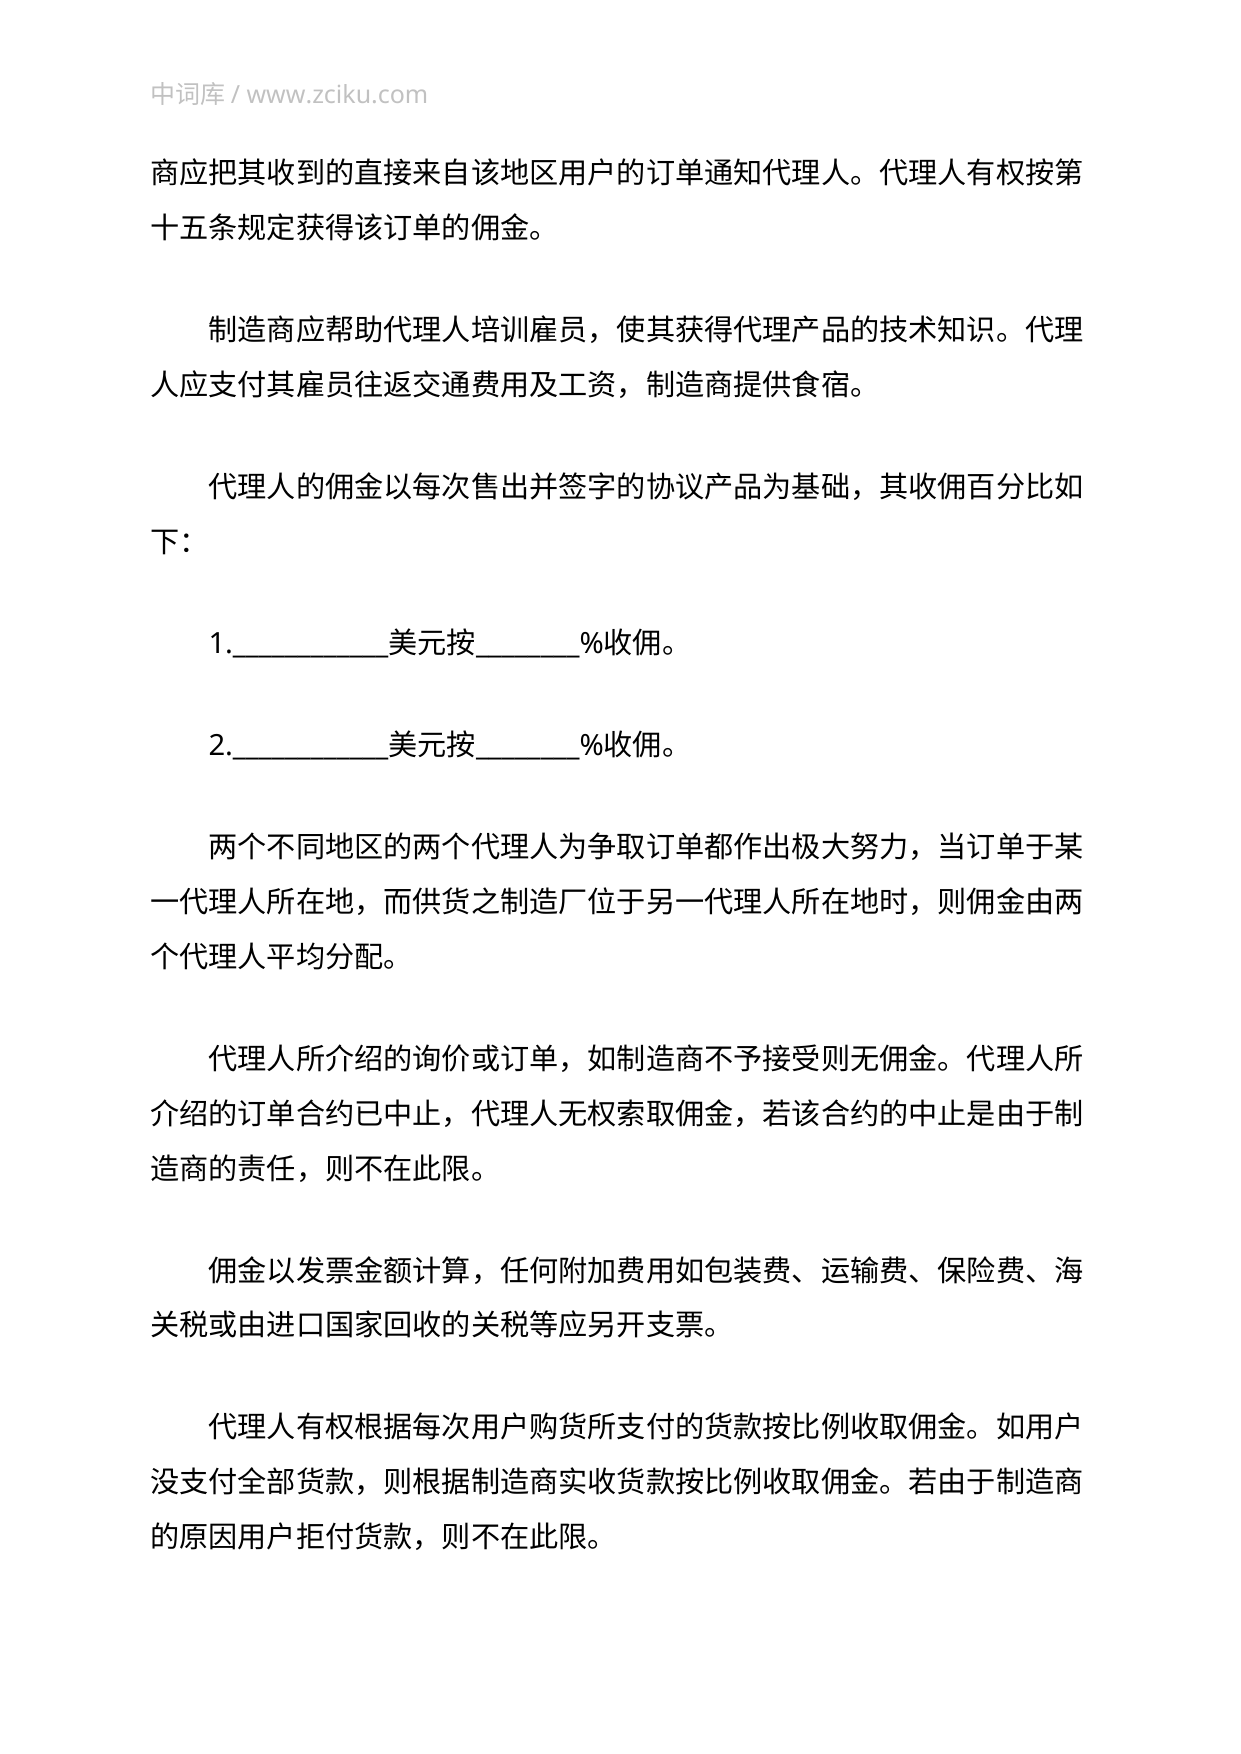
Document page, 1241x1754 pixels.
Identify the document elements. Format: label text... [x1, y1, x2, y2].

text 两个不同地区的两个代理人为争取订单都作出极大努力，当订单于某一代理人所在地，而供货之制造厂位于另一代理人所在地时，则佣金由两个代理人平均分配。 [150, 824, 1090, 976]
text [150, 150, 1090, 247]
text 代理人的佣金以每次售出并签字的协议产品为基础，其收佣百分比如下： [150, 463, 1090, 561]
text 1.____________美元按________%收佣。 [150, 620, 1090, 662]
text 佣金以发票金额计算，任何附加费用如包装费、运输费、保险费、海关税或由进口国家回收的关税等应另开支票。 [150, 1247, 1090, 1344]
text 制造商应帮助代理人培训雇员，使其获得代理产品的技术知识。代理人应支付其雇员往返交通费用及工资，制造商提供食宿。 [150, 307, 1090, 404]
text 2.____________美元按________%收佣。 [150, 722, 1090, 764]
text 代理人有权根据每次用户购货所支付的货款按比例收取佣金。如用户没支付全部货款，则根据制造商实收货款按比例收取佣金。若由于制造商的原因用户拒付货款，则不在此限。 [150, 1404, 1090, 1556]
text 代理人所介绍的询价或订单，如制造商不予接受则无佣金。代理人所介绍的订单合约已中止，代理人无权索取佣金，若该合约的中止是由于制造商的责任，则不在此限。 [150, 1036, 1090, 1188]
